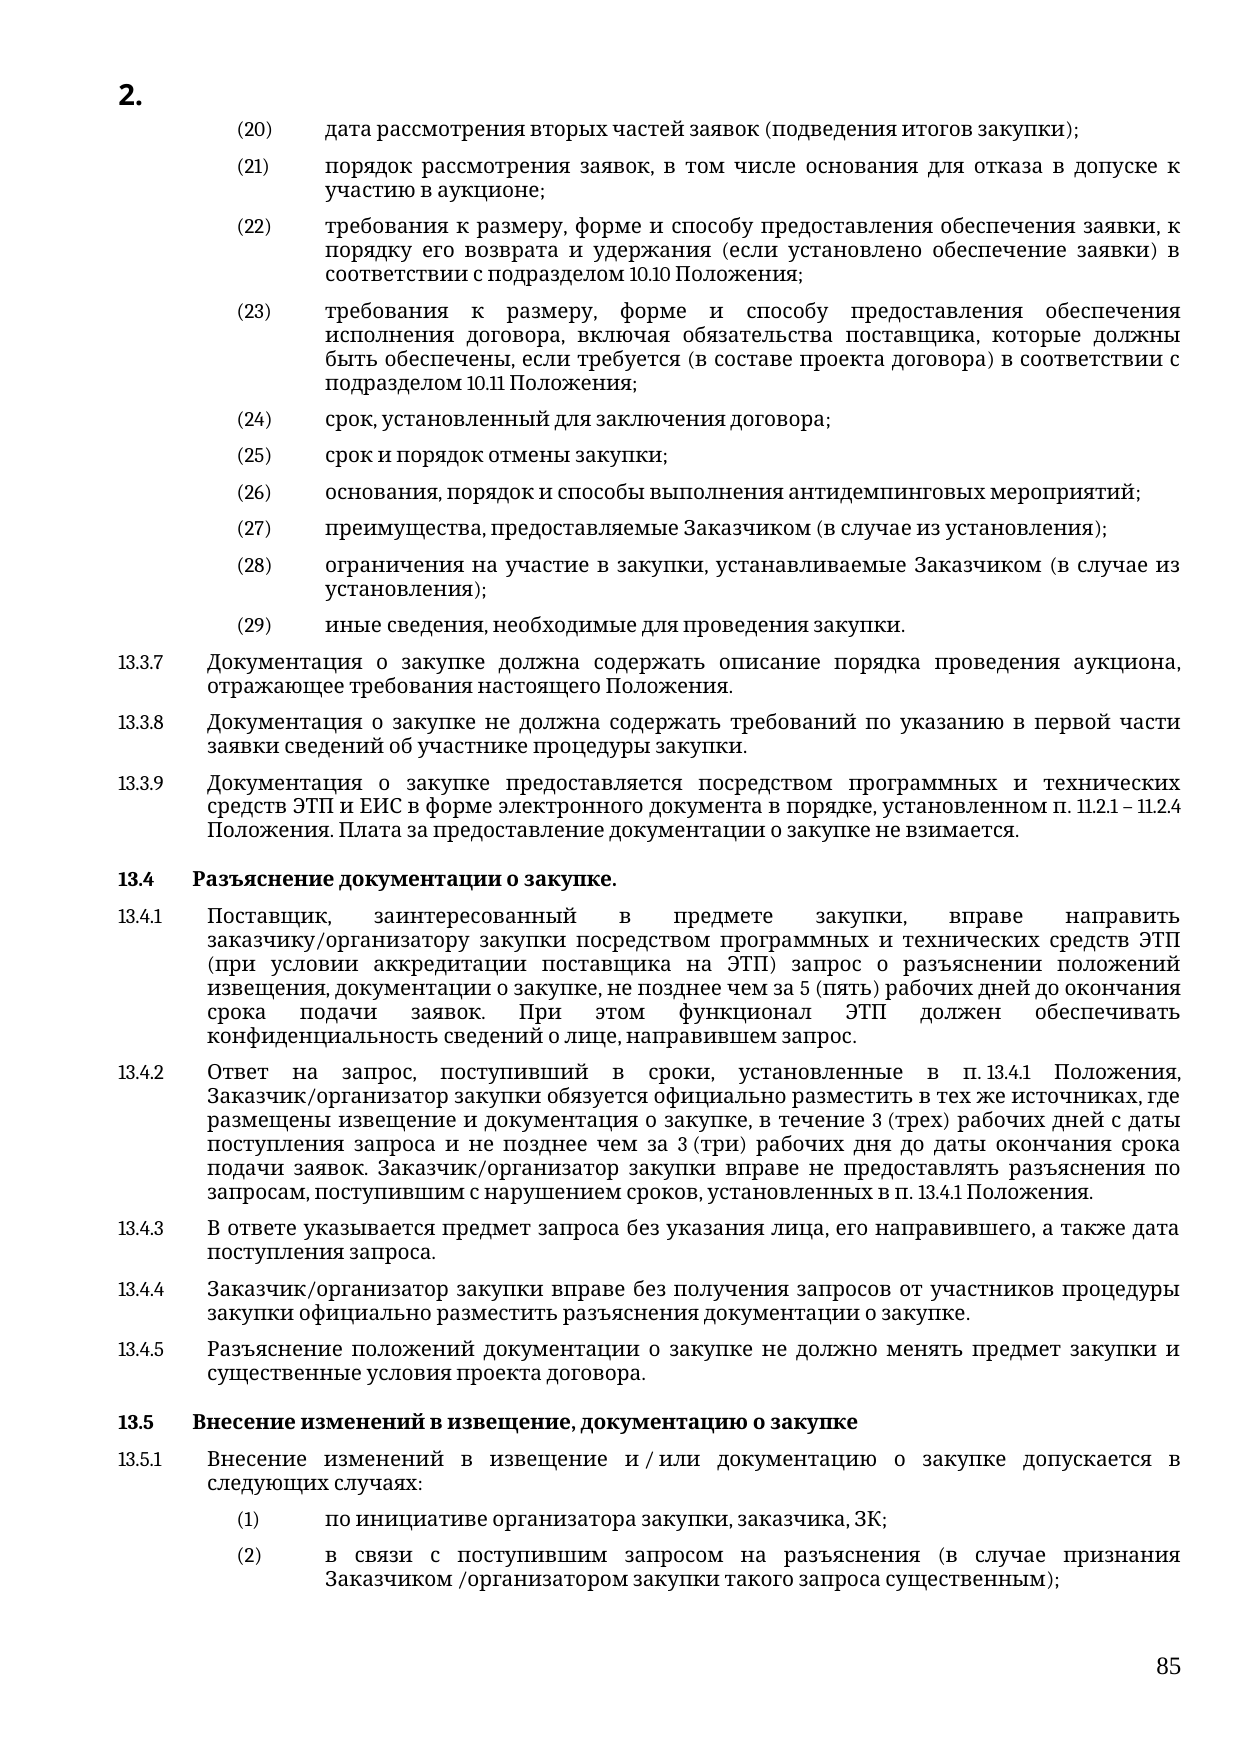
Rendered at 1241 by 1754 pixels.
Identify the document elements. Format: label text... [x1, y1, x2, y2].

list Заказчик/организатор закупки вправе без получения запросов от участников процедуры закупки официально разместить разъяснения документации о закупке. [118, 1277, 1181, 1325]
list ограничения на участие в закупки, устанавливаемые Заказчиком (в случае из установления); [236, 553, 1181, 601]
list Документация о закупке предоставляется посредством программных и технических средств ЭТП и ЕИС в форме электронного документа в порядке, установленном п. 11.2.1 – 11.2.4 Положения. Плата за предоставление документации о закупке не взимается. [118, 771, 1181, 843]
list дата рассмотрения вторых частей заявок (подведения итогов закупки); [236, 118, 1181, 142]
list Документация о закупке должна содержать описание порядка проведения аукциона, отражающее требования настоящего Положения. [118, 650, 1181, 698]
list порядок рассмотрения заявок, в том числе основания для отказа в допуске к участию в аукционе; [236, 154, 1181, 202]
list срок, установленный для заключения договора; [236, 408, 1181, 432]
list Внесение изменений в извещение, документацию о закупке [118, 1411, 1181, 1435]
list основания, порядок и способы выполнения антидемпинговых мероприятий; [236, 481, 1181, 504]
list требования к размеру, форме и способу предоставления обеспечения исполнения договора, включая обязательства поставщика, которые должны быть обеспечены, если требуется (в составе проекта договора) в соответствии с подразделом 10.11 Положения; [236, 299, 1181, 395]
list Разъяснение положений документации о закупке не должно менять предмет закупки и существенные условия проекта договора. [118, 1338, 1181, 1386]
list Разъяснение документации о закупке. [118, 868, 1181, 892]
list Документация о закупке не должна содержать требований по указанию в первой части заявки сведений об участнике процедуры закупки. [118, 711, 1181, 759]
list Внесение изменений в извещение и / или документацию о закупке допускается в следующих случаях: [118, 1447, 1181, 1495]
list Поставщик, заинтересованный в предмете закупки, вправе направить заказчику/организатору закупки посредством программных и технических средств ЭТП (при условии аккредитации поставщика на ЭТП) запрос о разъяснении положений извещения, документации о закупке, не позднее чем за 5 (пять) рабочих дней до окончания срока подачи заявок. При этом функционал ЭТП должен обеспечивать конфиденциальность сведений о лице, направившем запрос. [118, 904, 1181, 1048]
list В ответе указывается предмет запроса без указания лица, его направившего, а также дата поступления запроса. [118, 1217, 1181, 1265]
list в связи с поступившим запросом на разъяснения (в случае признания Заказчиком /организатором закупки такого запроса существенным); [236, 1544, 1181, 1592]
list срок и порядок отмены закупки; [236, 444, 1181, 468]
list требования к размеру, форме и способу предоставления обеспечения заявки, к порядку его возврата и удержания (если установлено обеспечение заявки) в соответствии с подразделом 10.10 Положения; [236, 215, 1181, 287]
list Ответ на запрос, поступивший в сроки, установленные в п. 13.4.1 Положения, Заказчик/организатор закупки обязуется официально разместить в тех же источниках, где размещены извещение и документация о закупке, в течение 3 (трех) рабочих дней с даты поступления запроса и не позднее чем за 3 (три) рабочих дня до даты окончания срока подачи заявок. Заказчик/организатор закупки вправе не предоставлять разъяснения по запросам, поступившим с нарушением сроков, установленных в п. 13.4.1 Положения. [118, 1061, 1181, 1204]
list преимущества, предоставляемые Заказчиком (в случае из установления); [236, 517, 1181, 541]
list по инициативе организатора закупки, заказчика, ЗК; [236, 1508, 1181, 1532]
list иные сведения, необходимые для проведения закупки. [236, 614, 1181, 638]
